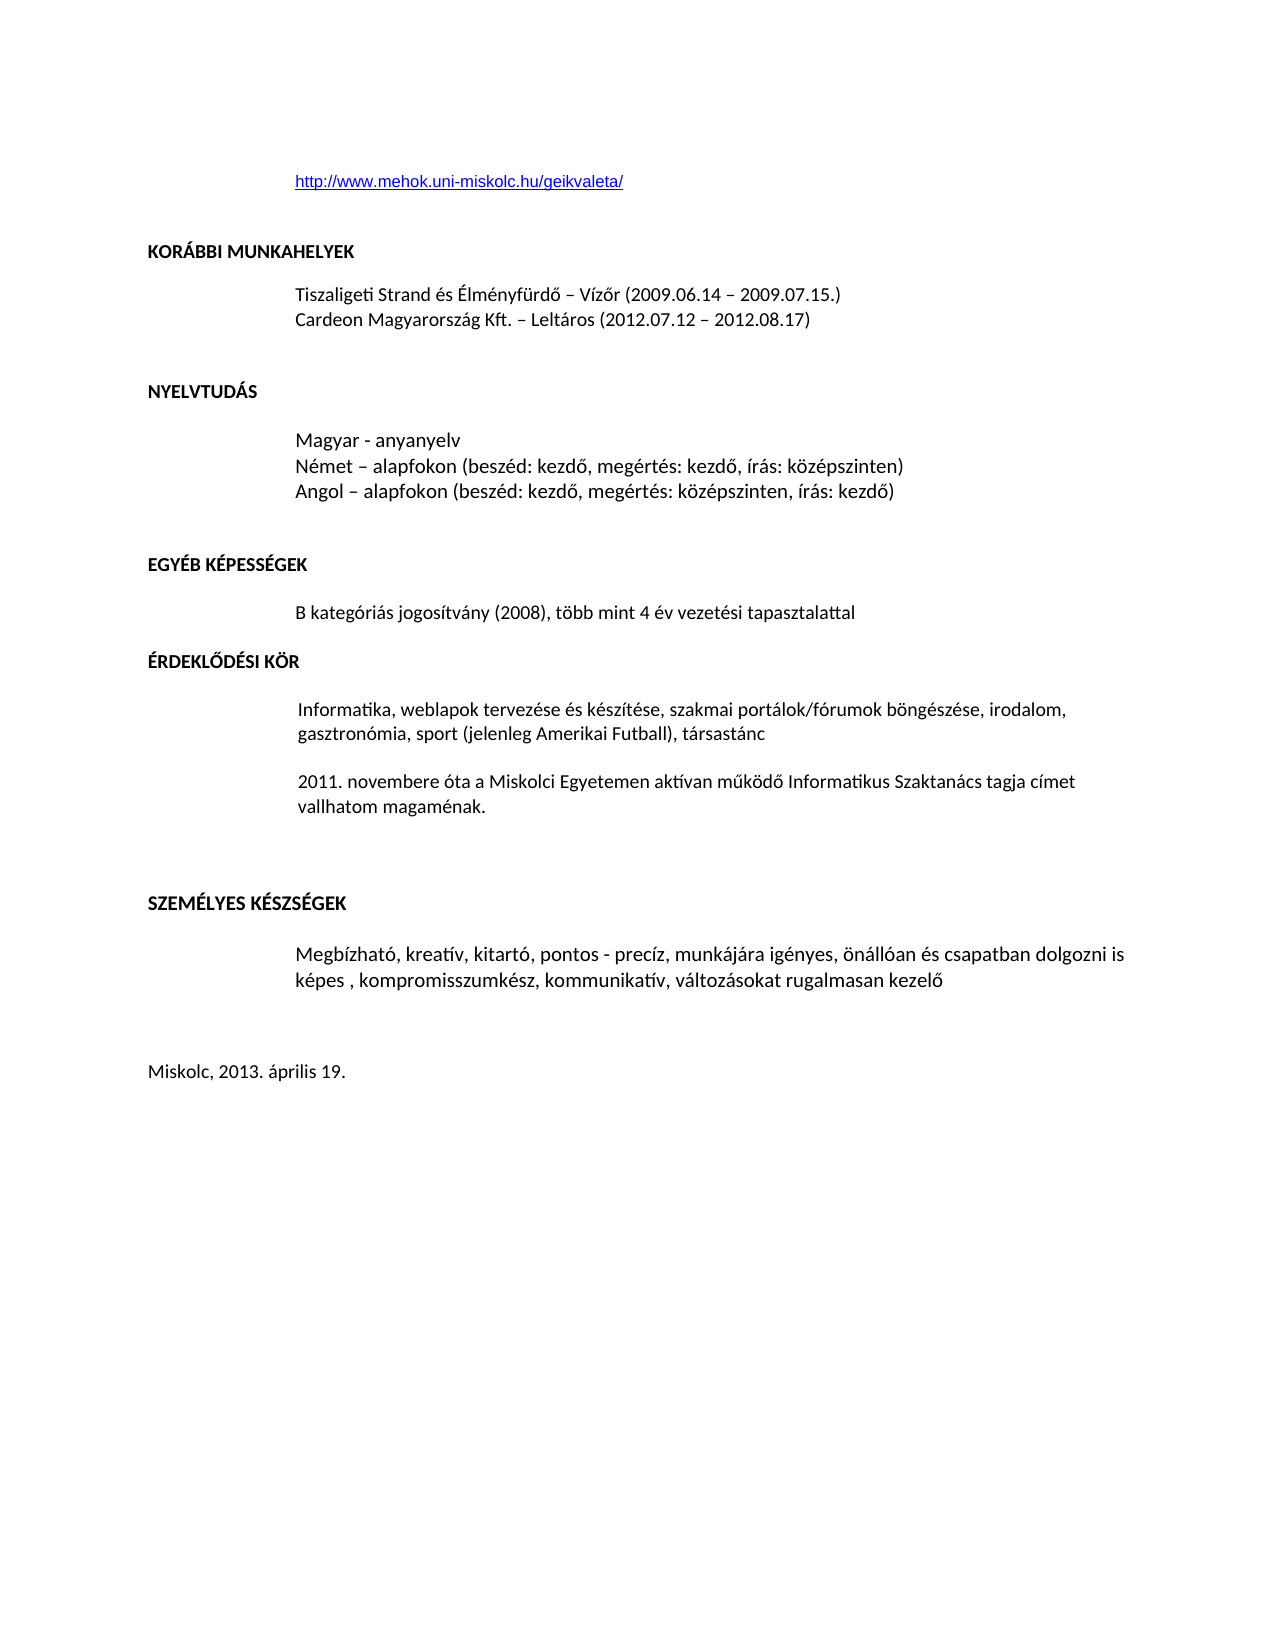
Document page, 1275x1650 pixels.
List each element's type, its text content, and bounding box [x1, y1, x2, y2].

text Miskolc, 2013. április 19. [148, 1060, 1127, 1084]
text Angol – alapfokon (beszéd: kezdő, megértés: középszinten, írás: kezdő) [221, 478, 1127, 504]
text Magyar - anyanyelv Német – alapfokon (beszéd: kezdő, megértés: kezdő, írás: középszinten) [295, 428, 1127, 478]
text http://www.mehok.uni-miskolc.hu/geikvaleta/ [221, 172, 1127, 191]
text ÉRDEKLŐDÉSI KÖR [148, 649, 1127, 673]
text Cardeon Magyarország Kft. – Leltáros (2012.07.12 – 2012.08.17) [148, 307, 1127, 331]
text KORÁBBI MUNKAHELYEK [148, 215, 1127, 263]
text NYELVTUDÁS [148, 379, 1127, 403]
text Informatika, weblapok tervezése és készítése, szakmai portálok/fórumok böngészése, irodalom, gasztronómia, sport (jelenleg Amerikai Futball), társastánc 2011. novembere óta a Miskolci Egyetemen aktívan működő Informatikus Szaktanács tagja címet vallhatom magaménak. [298, 697, 1127, 818]
text EGYÉB KÉPESSÉGEK [148, 552, 1127, 576]
text SZEMÉLYES KÉSZSÉGEK [148, 891, 1127, 916]
text Megbízható, kreatív, kitartó, pontos - precíz, munkájára igényes, önállóan és csapatban dolgozni is képes , kompromisszumkész, kommunikatív, változásokat rugalmasan kezelő [295, 941, 1127, 1011]
text Tiszaligeti Strand és Élményfürdő – Vízőr (2009.06.14 – 2009.07.15.) [148, 283, 1127, 307]
text B kategóriás jogosítvány (2008), több mint 4 év vezetési tapasztalattal [221, 601, 1127, 625]
